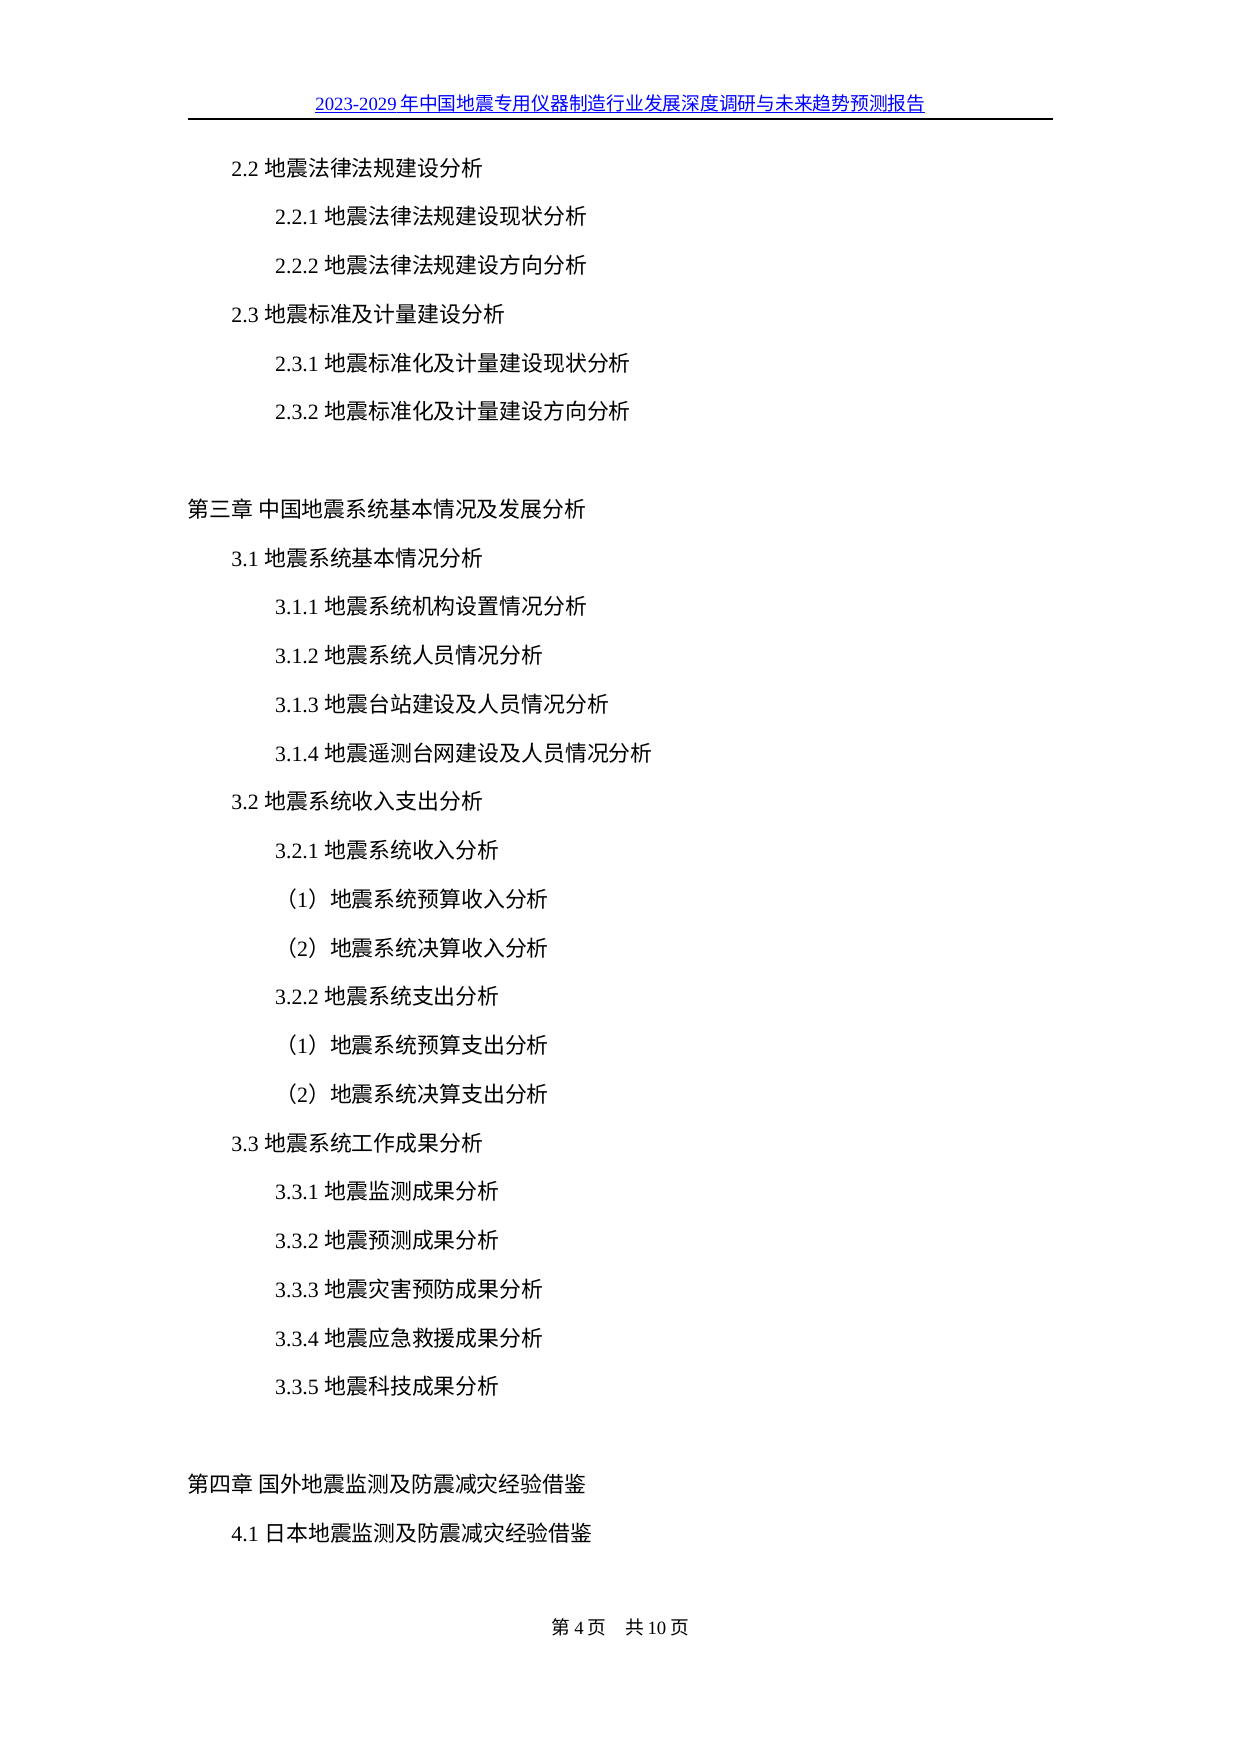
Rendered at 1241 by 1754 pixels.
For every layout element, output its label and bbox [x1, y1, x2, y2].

text [187, 150, 1053, 1548]
